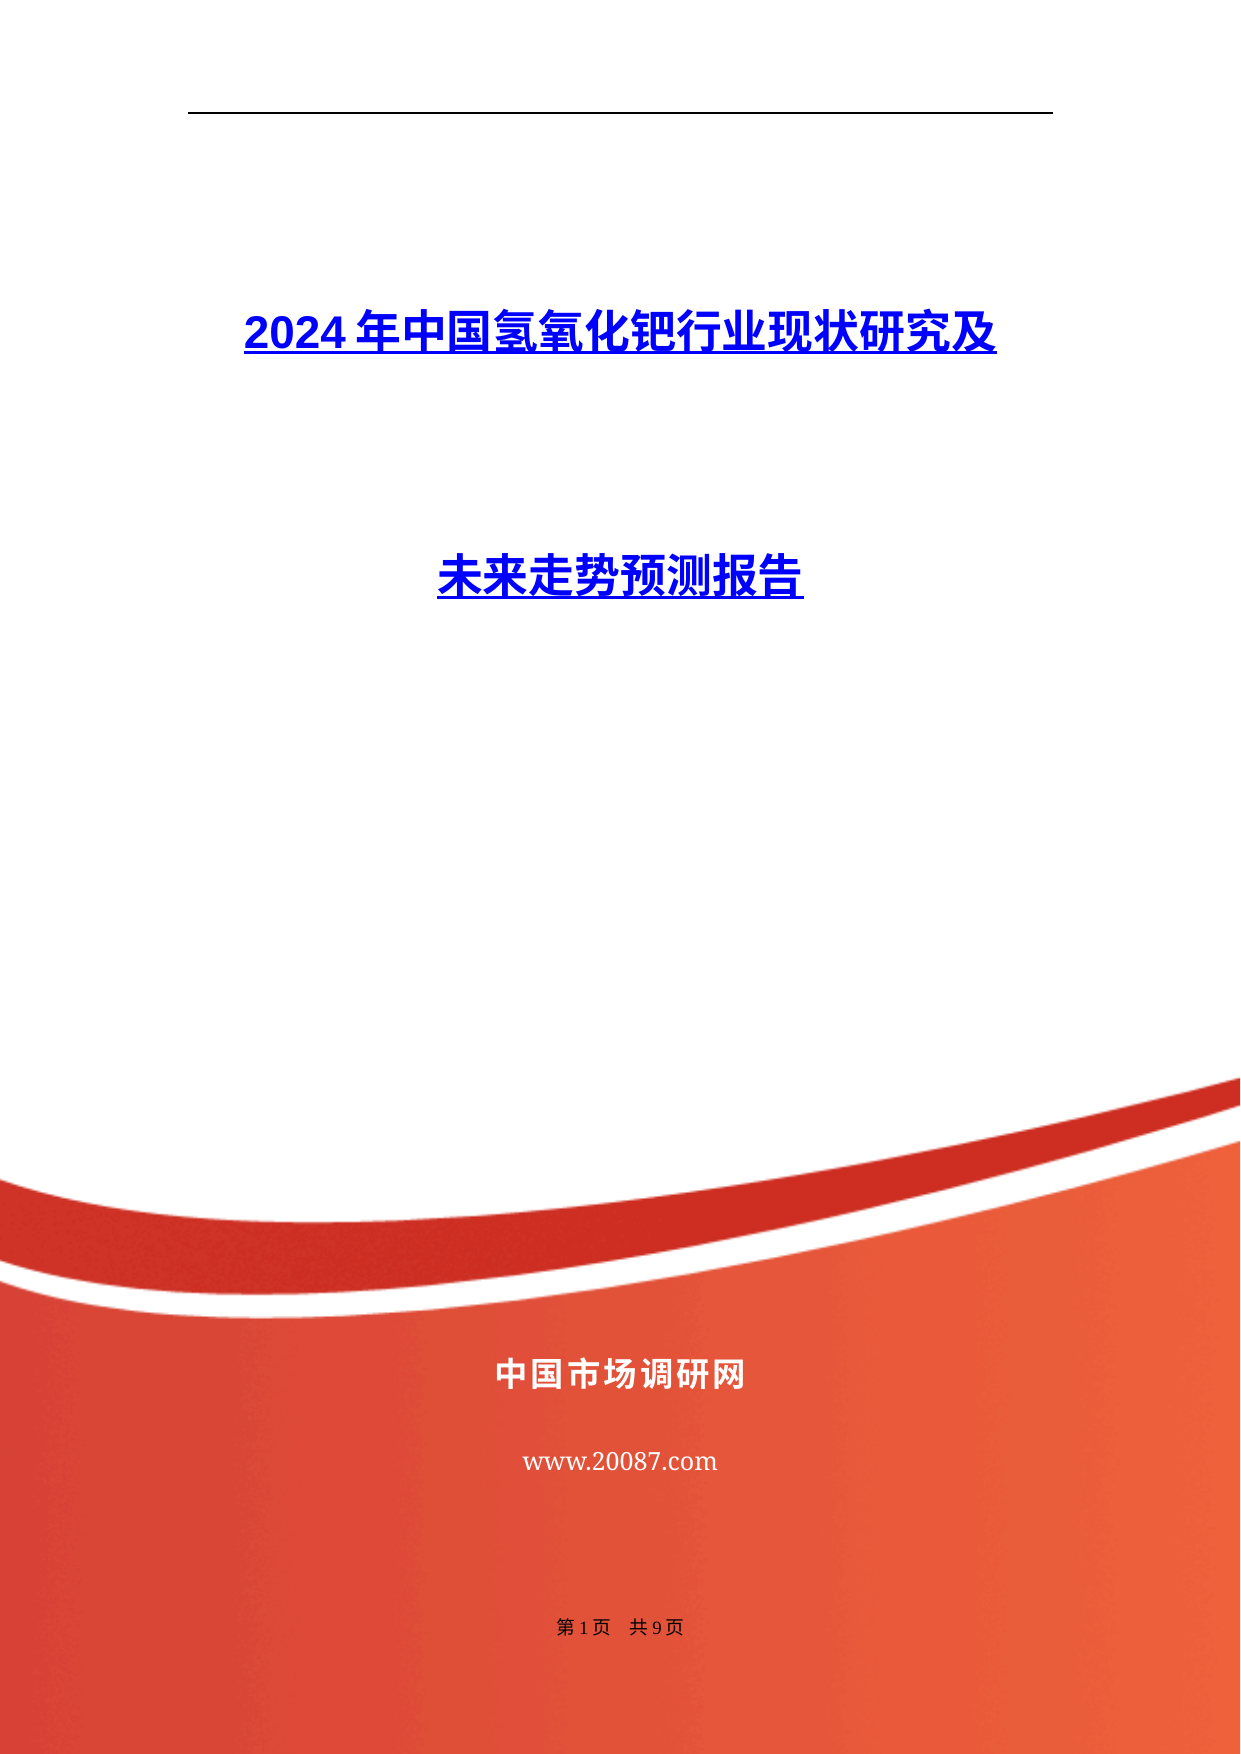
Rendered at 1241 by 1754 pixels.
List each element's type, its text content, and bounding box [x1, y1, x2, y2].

table_header 2024年中国氢氧化钯行业现状研究及未来走势预测报告 [188, 207, 1053, 773]
picture [0, 1006, 1241, 1754]
text www.20087.com [187, 1428, 1053, 1493]
subtitle 中国市场调研网 [187, 1339, 1053, 1404]
